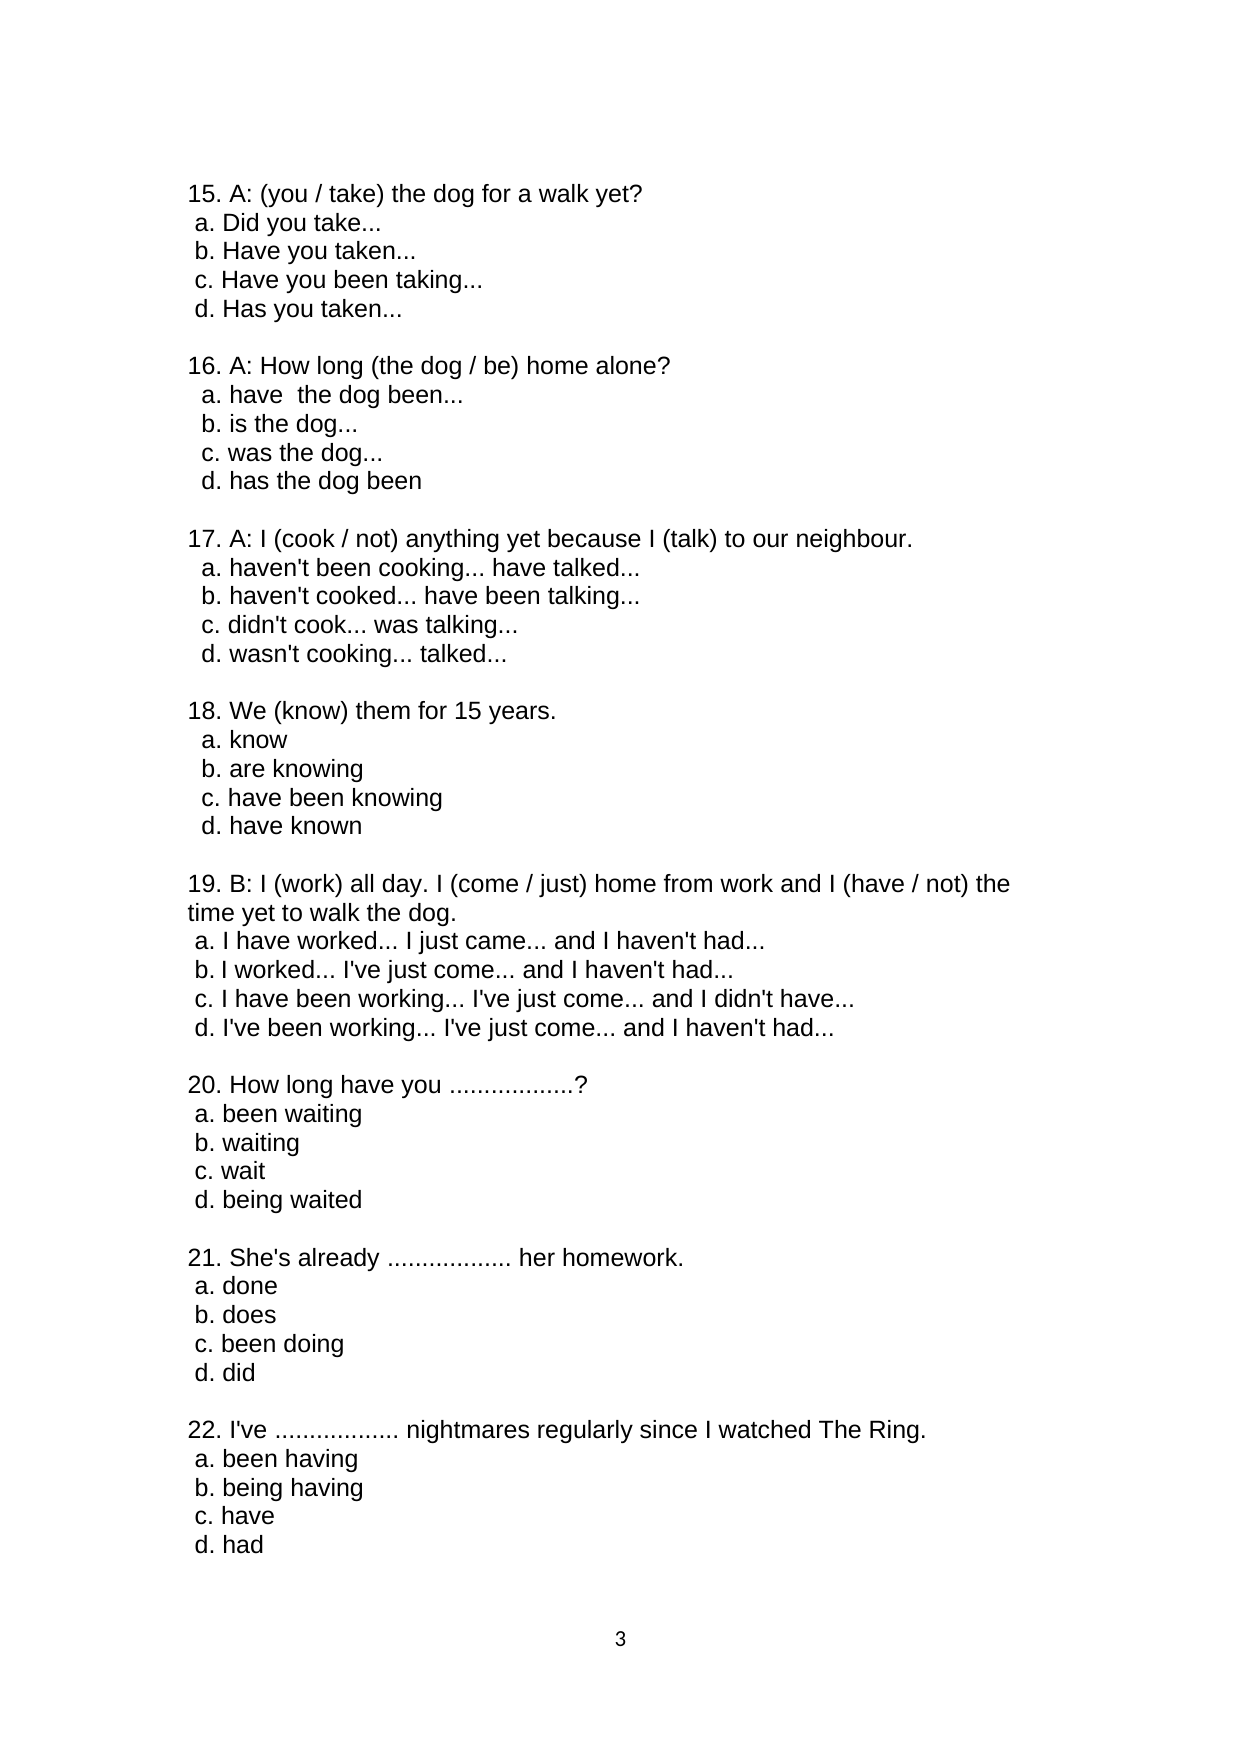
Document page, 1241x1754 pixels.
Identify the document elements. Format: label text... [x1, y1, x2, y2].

text c. Have you been taking... [187, 265, 1053, 294]
text b. I worked... I've just come... and I haven't had... [187, 955, 1053, 984]
text c. didn't cook... was talking... [187, 610, 1053, 639]
text a. been having [187, 1444, 1053, 1472]
text c. was the dog... [187, 437, 1053, 466]
text d. Has you taken... [187, 294, 1053, 322]
text c. have been knowing [187, 782, 1053, 811]
text c. I have been working... I've just come... and I didn't have... [187, 984, 1053, 1012]
text b. being having [187, 1472, 1053, 1501]
text b. waiting [187, 1127, 1053, 1156]
text 15. A: (you / take) the dog for a walk yet? [187, 179, 1053, 207]
text d. has the dog been [187, 466, 1053, 495]
text d. have known [187, 811, 1053, 840]
text a. know [187, 725, 1053, 754]
text b. does [187, 1300, 1053, 1329]
text d. did [187, 1357, 1053, 1386]
text a. haven't been cooking... have talked... [187, 552, 1053, 581]
text a. I have worked... I just came... and I haven't had... [187, 926, 1053, 955]
text b. are knowing [187, 754, 1053, 782]
text 19. B: I (work) all day. I (come / just) home from work and I (have / not) the time yet to walk the dog. [187, 869, 1053, 926]
text 20. How long have you ..................? [187, 1070, 1053, 1099]
text c. have [187, 1501, 1053, 1530]
text d. being waited [187, 1185, 1053, 1214]
text b. is the dog... [187, 409, 1053, 437]
text a. done [187, 1271, 1053, 1300]
text 21. She's already .................. her homework. [187, 1242, 1053, 1271]
text b. Have you taken... [187, 236, 1053, 265]
text d. I've been working... I've just come... and I haven't had... [187, 1012, 1053, 1041]
text b. haven't cooked... have been talking... [187, 581, 1053, 610]
text c. wait [187, 1156, 1053, 1185]
text a. been waiting [187, 1099, 1053, 1127]
text c. been doing [187, 1329, 1053, 1357]
text 16. A: How long (the dog / be) home alone? [187, 351, 1053, 380]
text 22. I've .................. nightmares regularly since I watched The Ring. [187, 1415, 1053, 1444]
text 17. A: I (cook / not) anything yet because I (talk) to our neighbour. [187, 524, 1053, 552]
text d. had [187, 1530, 1053, 1559]
text 18. We (know) them for 15 years. [187, 696, 1053, 725]
text a. have the dog been... [187, 380, 1053, 409]
text d. wasn't cooking... talked... [187, 639, 1053, 667]
text a. Did you take... [187, 207, 1053, 236]
